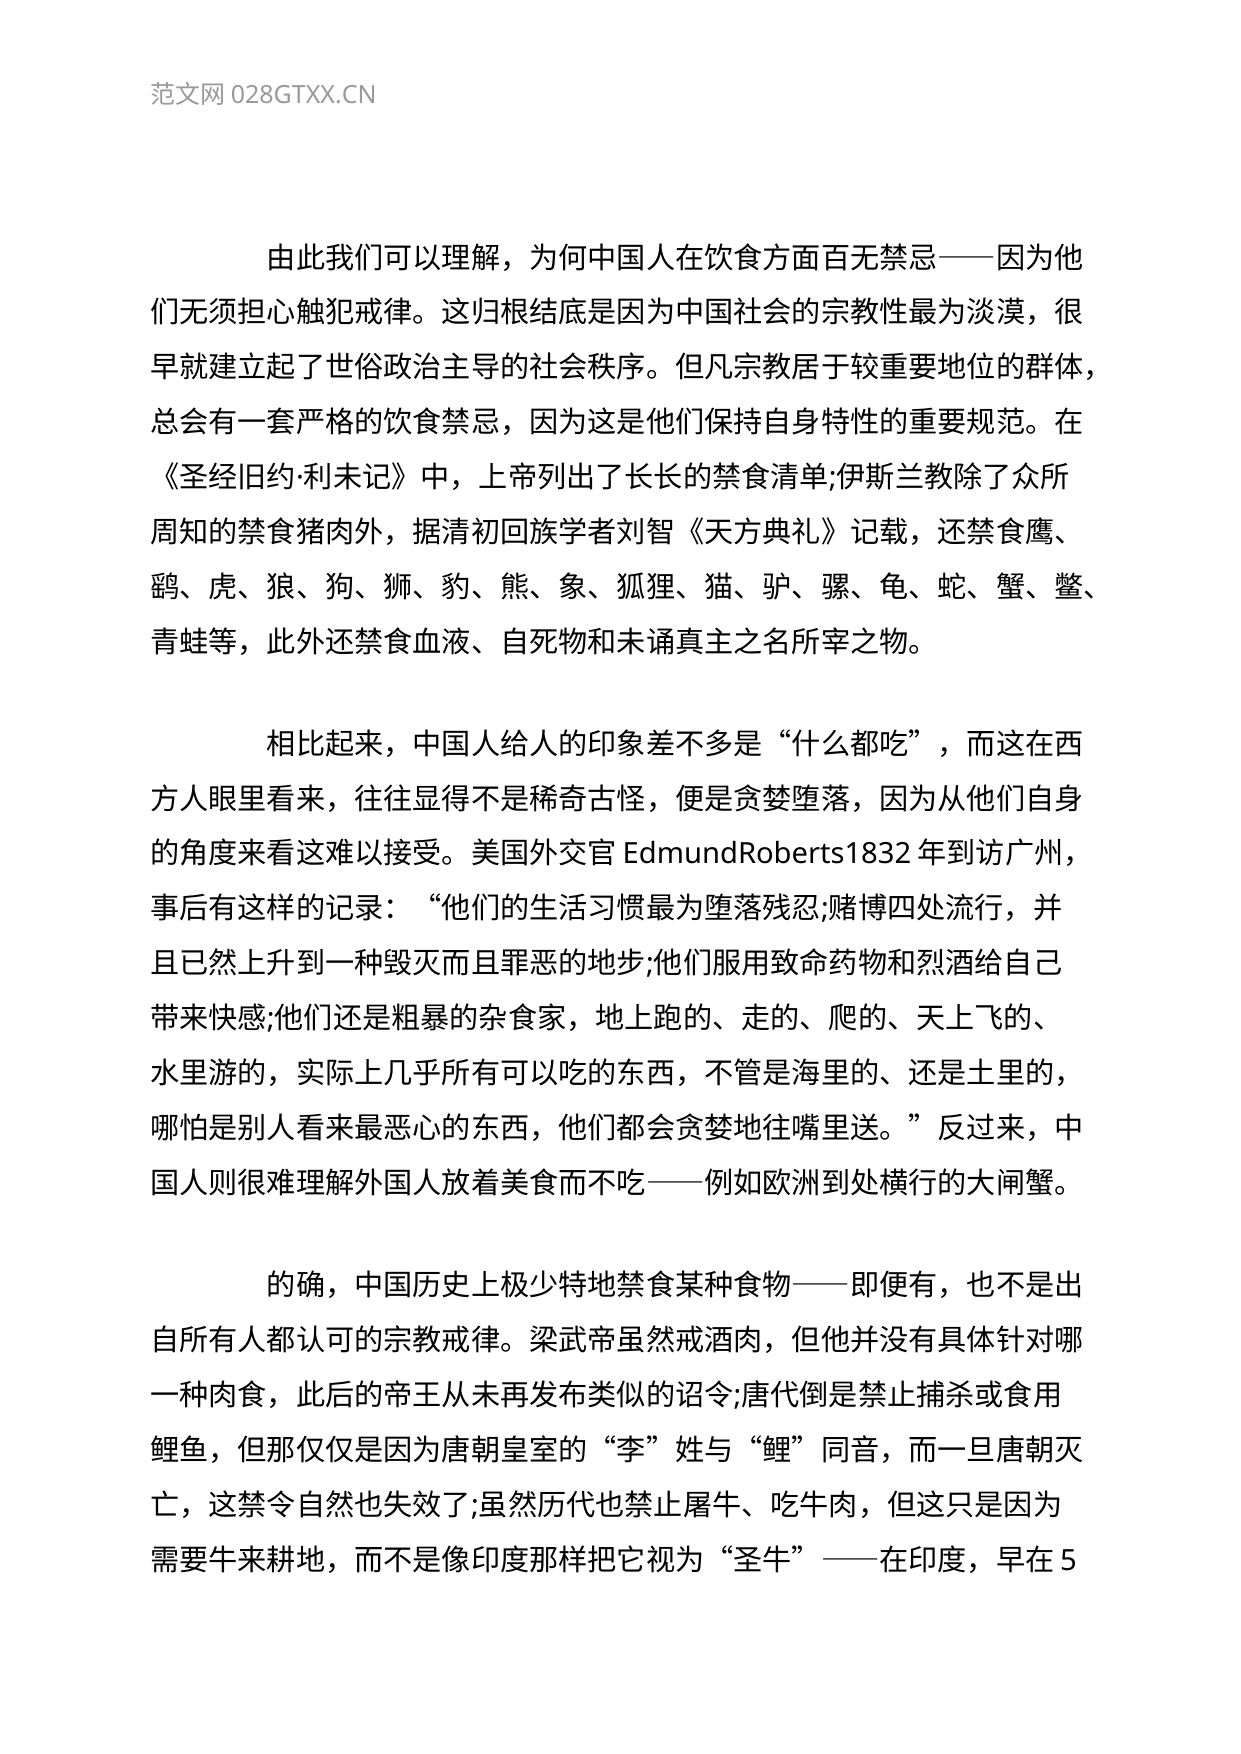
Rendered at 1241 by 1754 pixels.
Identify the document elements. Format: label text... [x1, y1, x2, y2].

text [150, 1262, 1090, 1579]
text 相比起来，中国人给人的印象差不多是“什么都吃”，而这在西方人眼里看来，往往显得不是稀奇古怪，便是贪婪堕落，因为从他们自身的角度来看这难以接受。美国外交官EdmundRoberts1832年到访广州，事后有这样的记录：“他们的生活习惯最为堕落残忍;赌博四处流行，并且已然上升到一种毁灭而且罪恶的地步;他们服用致命药物和烈酒给自己带来快感;他们还是粗暴的杂食家，地上跑的、走的、爬的、天上飞的、水里游的，实际上几乎所有可以吃的东西，不管是海里的、还是土里的，哪怕是别人看来最恶心的东西，他们都会贪婪地往嘴里送。”反过来，中国人则很难理解外国人放着美食而不吃——例如欧洲到处横行的大闸蟹。 [150, 720, 1090, 1202]
text 由此我们可以理解，为何中国人在饮食方面百无禁忌——因为他们无须担心触犯戒律。这归根结底是因为中国社会的宗教性最为淡漠，很早就建立起了世俗政治主导的社会秩序。但凡宗教居于较重要地位的群体，总会有一套严格的饮食禁忌，因为这是他们保持自身特性的重要规范。在《圣经旧约·利未记》中，上帝列出了长长的禁食清单;伊斯兰教除了众所周知的禁食猪肉外，据清初回族学者刘智《天方典礼》记载，还禁食鹰、鹞、虎、狼、狗、狮、豹、熊、象、狐狸、猫、驴、骡、龟、蛇、蟹、鳖、青蛙等，此外还禁食血液、自死物和未诵真主之名所宰之物。 [150, 234, 1090, 661]
